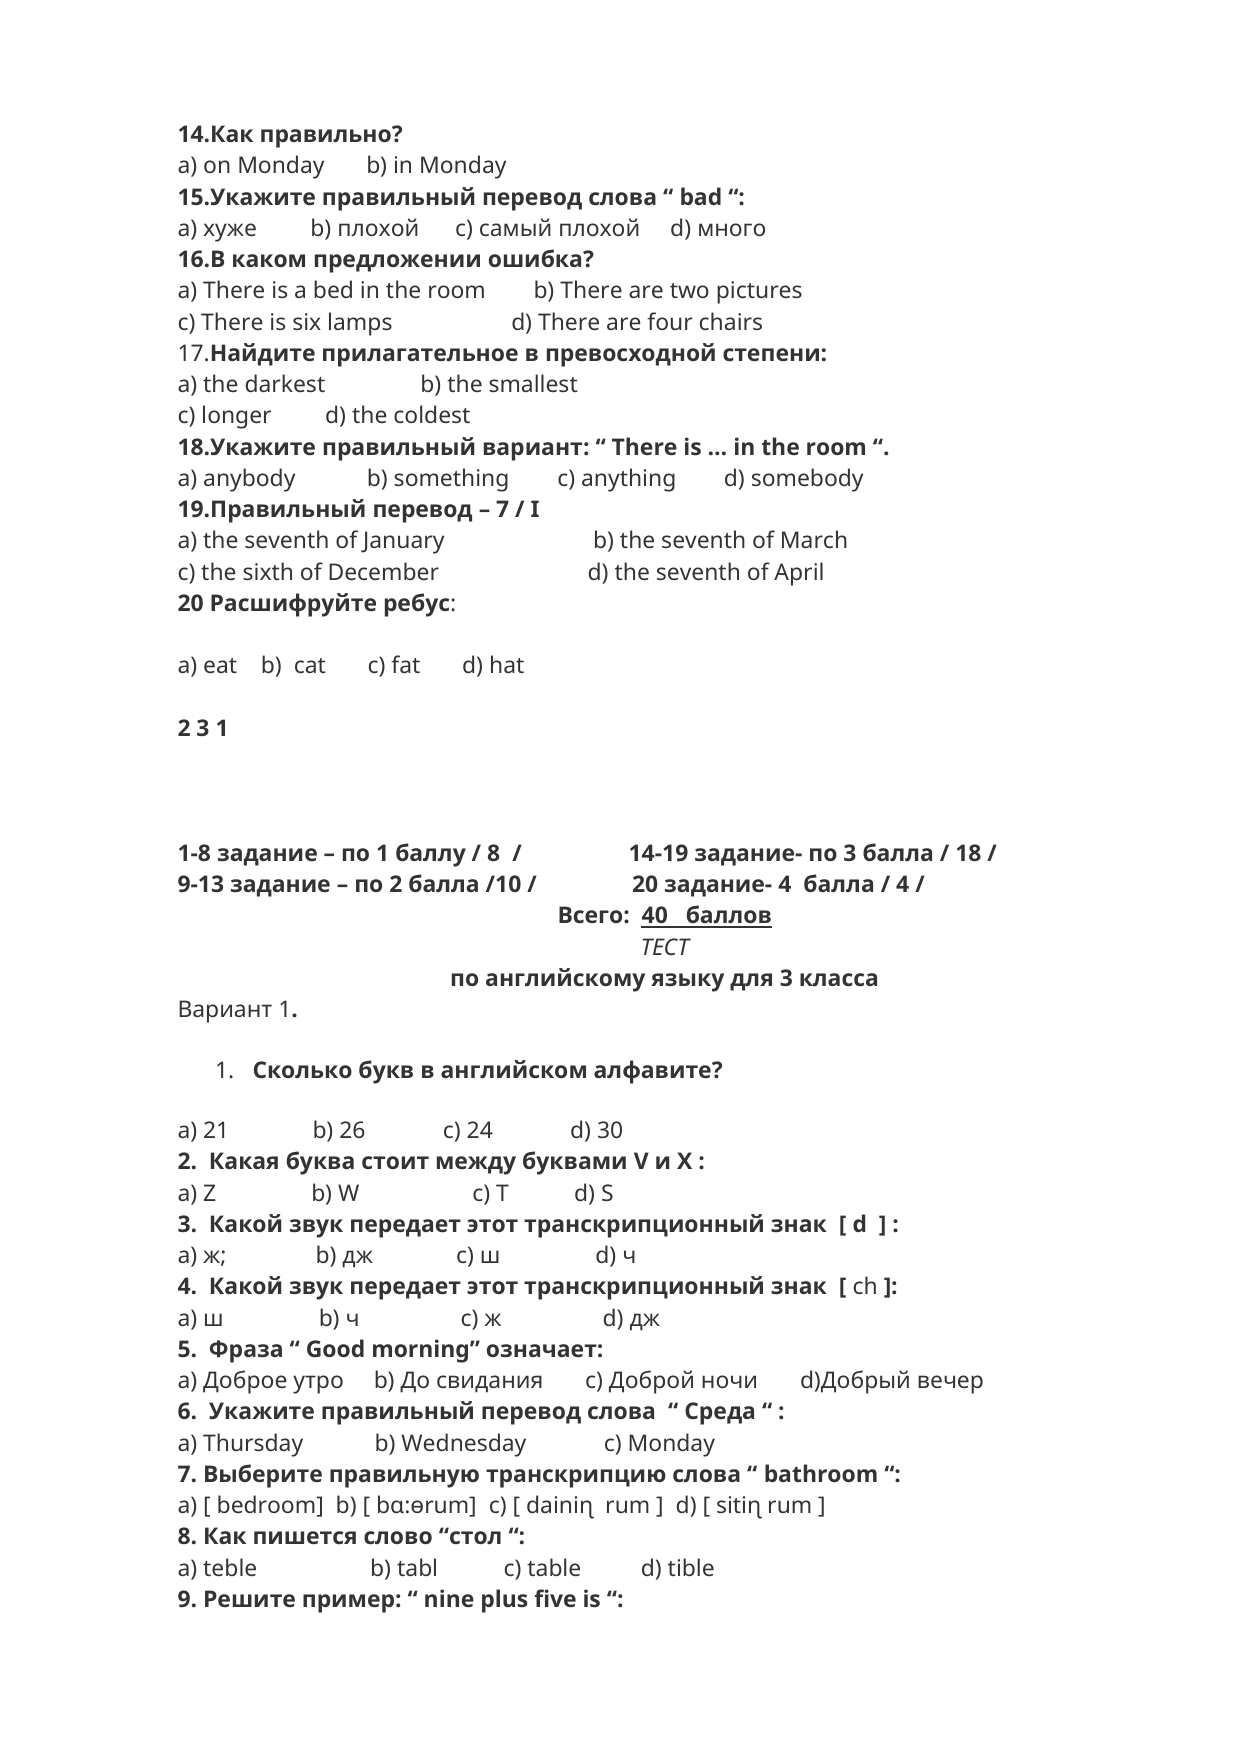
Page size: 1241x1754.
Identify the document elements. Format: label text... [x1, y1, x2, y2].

text a) Z b) W c) T d) S [177, 1176, 1152, 1208]
text 16.В каком предложении ошибка? [177, 243, 1152, 274]
text 9-13 задание – по 2 балла /10 / 20 задание- 4 балла / 4 / [177, 868, 1152, 899]
text a) [ bedroom] b) [ bɑ:ɵrum] c) [ dainiɳ rum ] d) [ sitiɳ rum ] [177, 1489, 1152, 1520]
list Сколько букв в английском алфавите? [215, 1053, 1152, 1085]
text а) the darkest b) the smallest [177, 368, 1152, 399]
text 2 3 1 [177, 712, 1152, 743]
text 9. Решите пример: “ nine plus five is “: [177, 1583, 1152, 1614]
text Всего: 40 баллов [177, 899, 1152, 931]
text 3. Какой звук передает этот транскрипционный знак [ d ] : [177, 1208, 1152, 1239]
text ТЕСТ [177, 931, 1152, 962]
text a) ш b) ч с) ж d) дж [177, 1301, 1152, 1333]
text a) ж; b) дж с) ш d) ч [177, 1239, 1152, 1270]
text 4. Какой звук передает этот транскрипционный знак [ ch ]: [177, 1270, 1152, 1301]
text 2. Какая буква стоит между буквами V и X : [177, 1145, 1152, 1176]
text 19.Правильный перевод – 7 / I [177, 493, 1152, 524]
text c) the sixth of December d) the seventh of April [177, 556, 1152, 587]
text по английскому языку для 3 класса [177, 962, 1152, 993]
text 15.Укажите правильный перевод слова “ bad “: [177, 181, 1152, 212]
text а) on Monday b) in Monday [177, 149, 1152, 181]
text a) Thursday b) Wednesday с) Monday [177, 1426, 1152, 1458]
text 5. Фраза “ Good morning” означает: [177, 1333, 1152, 1364]
text 14.Как правильно? [177, 118, 1152, 149]
text a) anybody b) something c) anything d) somebody [177, 462, 1152, 493]
text Вариант 1. [177, 993, 1152, 1024]
text a) хуже b) плохой с) самый плохой d) много [177, 212, 1152, 243]
text c) There is six lamps d) There are four chairs [177, 306, 1152, 337]
text 18.Укажите правильный вариант: “ There is … in the room “. [177, 431, 1152, 462]
text a) teble b) tabl c) table d) tible [177, 1551, 1152, 1583]
text a) the seventh of January b) the seventh of March [177, 524, 1152, 556]
text c) longer d) the coldest [177, 399, 1152, 431]
text 7. Выберите правильную транскрипцию слова “ bathroom “: [177, 1458, 1152, 1489]
text а) Доброе утро b) До свидания с) Доброй ночи d)Добрый вечер [177, 1364, 1152, 1395]
text 6. Укажите правильный перевод слова “ Среда “ : [177, 1395, 1152, 1426]
text 8. Как пишется слово “стол “: [177, 1520, 1152, 1551]
text 1-8 задание – по 1 баллу / 8 / 14-19 задание- по 3 балла / 18 / [177, 837, 1152, 868]
text 20 Расшифруйте ребус: [177, 587, 1152, 618]
text a) There is a bed in the room b) There are two pictures [177, 274, 1152, 306]
text а) eat b) cat c) fat d) hat [177, 649, 1152, 681]
text а) 21 b) 26 c) 24 d) 30 [177, 1114, 1152, 1145]
text 17.Найдите прилагательное в превосходной степени: [177, 337, 1152, 368]
